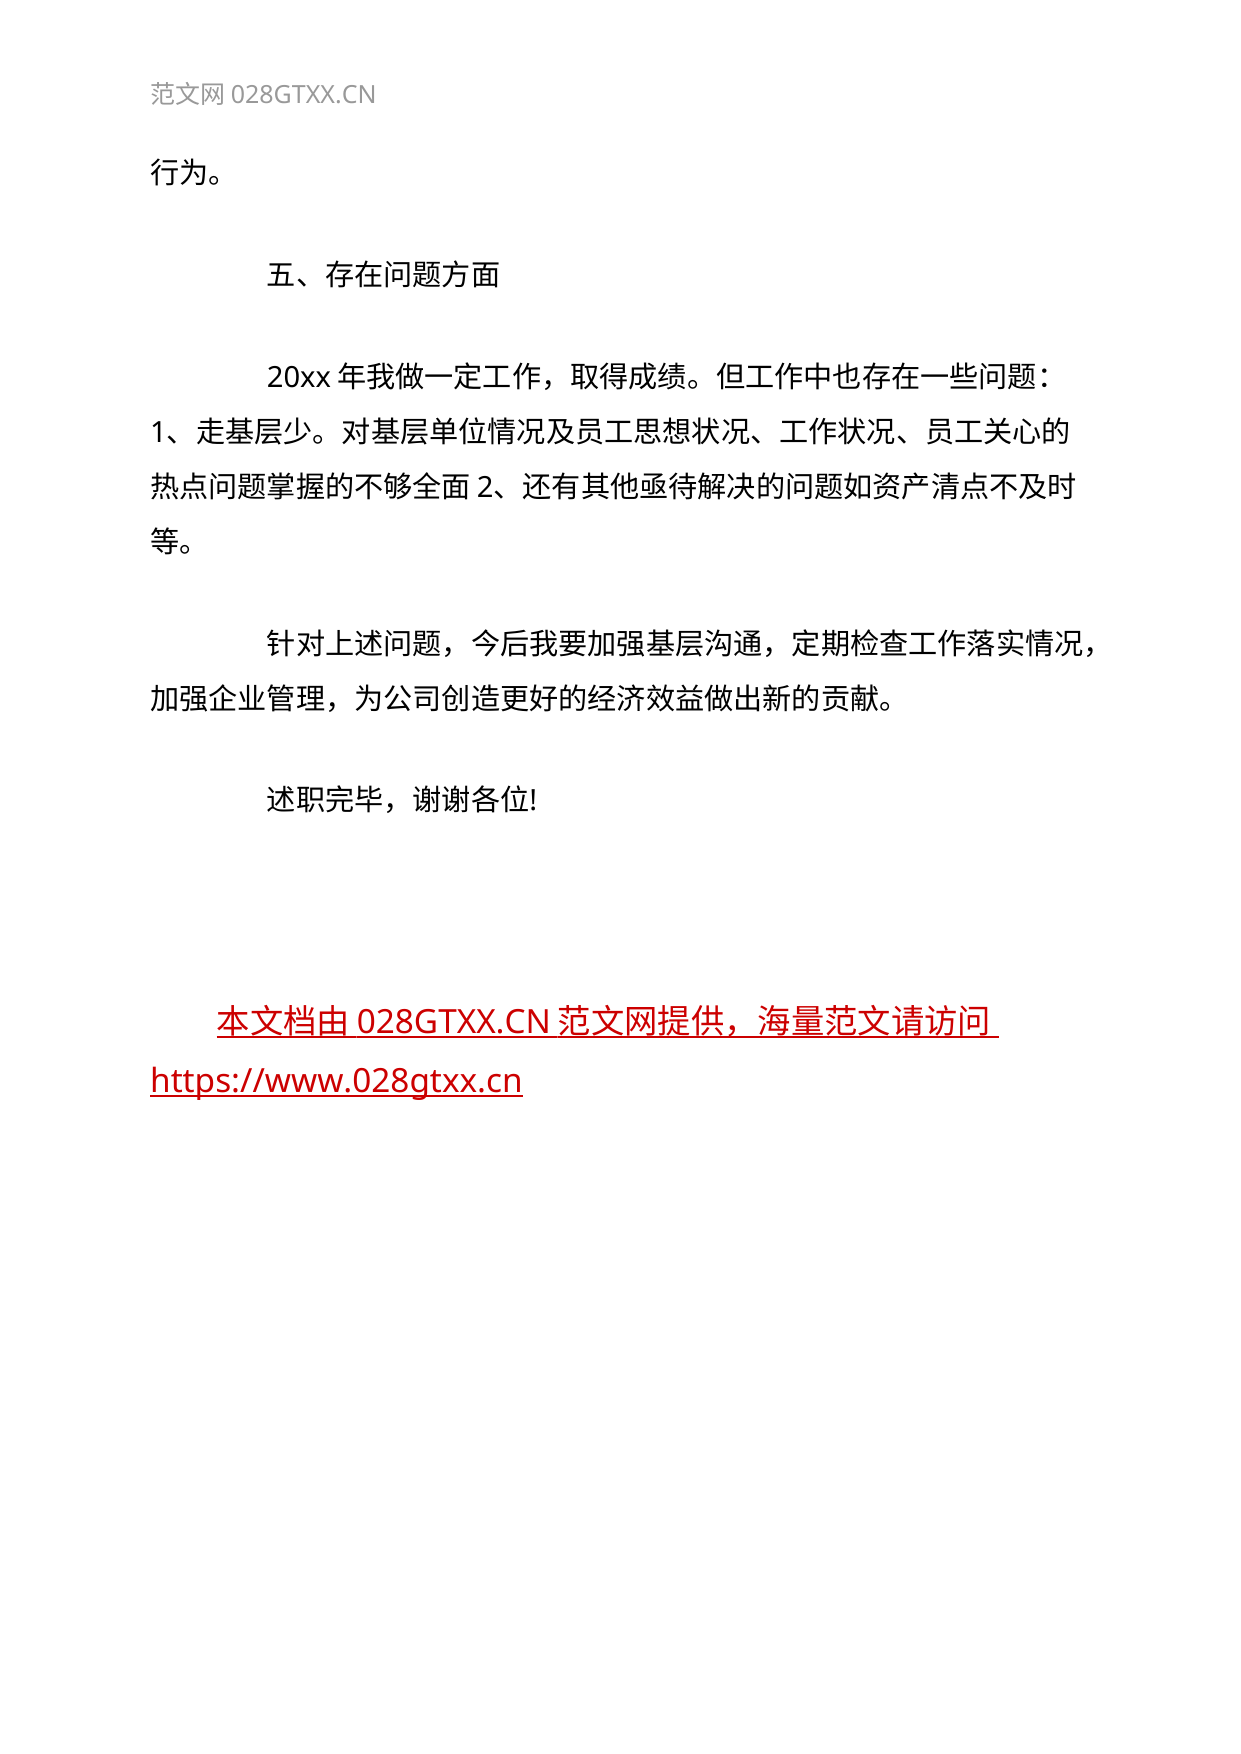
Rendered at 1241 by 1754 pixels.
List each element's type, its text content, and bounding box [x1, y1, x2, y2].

text 本文档由028GTXX.CN范文网提供，海量范文请访问 https://www.028gtxx.cn [150, 994, 1090, 1102]
text 述职完毕，谢谢各位! [150, 777, 1090, 819]
text 针对上述问题，今后我要加强基层沟通，定期检查工作落实情况，加强企业管理，为公司创造更好的经济效益做出新的贡献。 [150, 620, 1090, 717]
text 五、存在问题方面 [150, 252, 1090, 294]
text 20xx年我做一定工作，取得成绩。但工作中也存在一些问题：1、走基层少。对基层单位情况及员工思想状况、工作状况、员工关心的热点问题掌握的不够全面2、还有其他亟待解决的问题如资产清点不及时等。 [150, 353, 1090, 561]
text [150, 150, 1090, 192]
